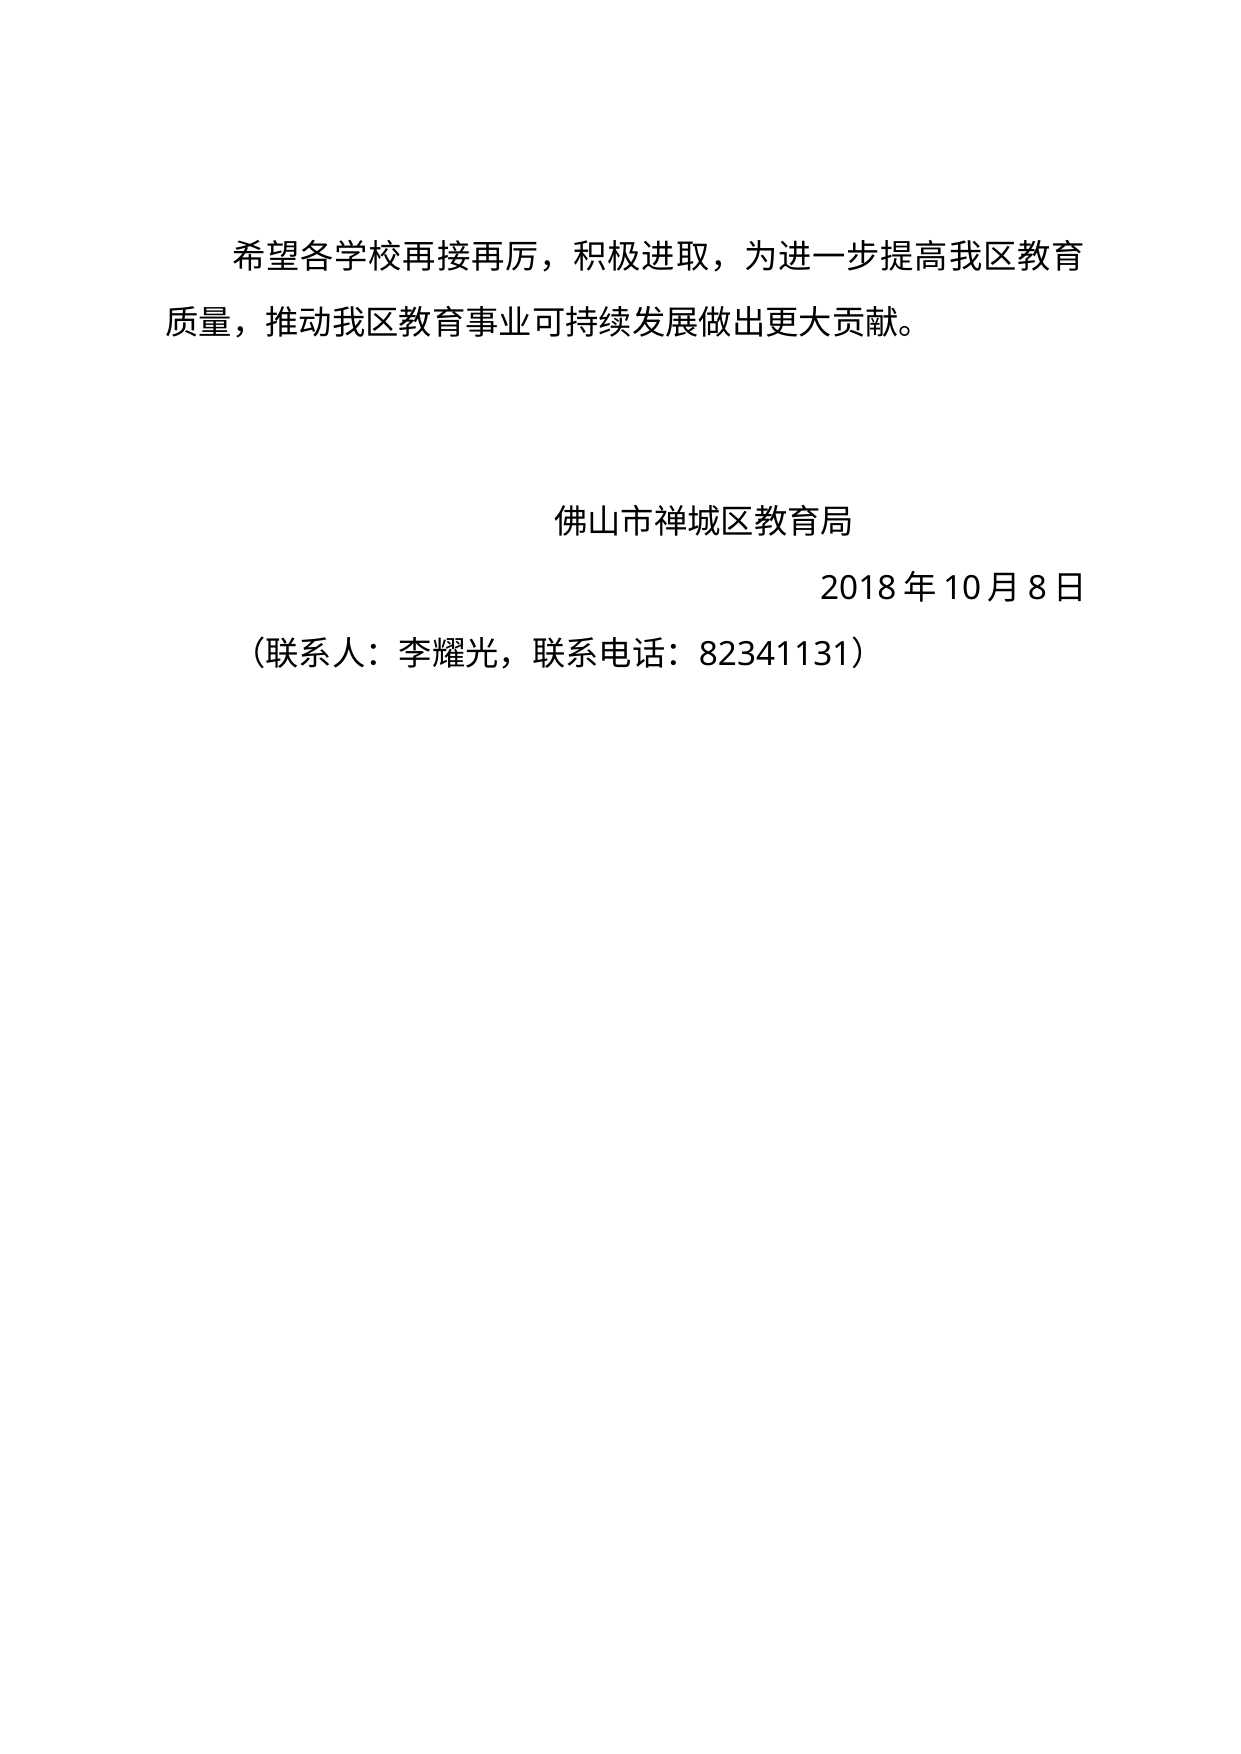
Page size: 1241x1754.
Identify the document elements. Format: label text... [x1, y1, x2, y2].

list 佛山市禅城区教育局 [165, 485, 1087, 552]
list 2018年10月8日 [165, 552, 1087, 618]
list 希望各学校再接再厉，积极进取，为进一步提高我区教育质量，推动我区教育事业可持续发展做出更大贡献。 [165, 220, 1087, 353]
subtitle （联系人：李耀光，联系电话：82341131） [165, 618, 1087, 684]
